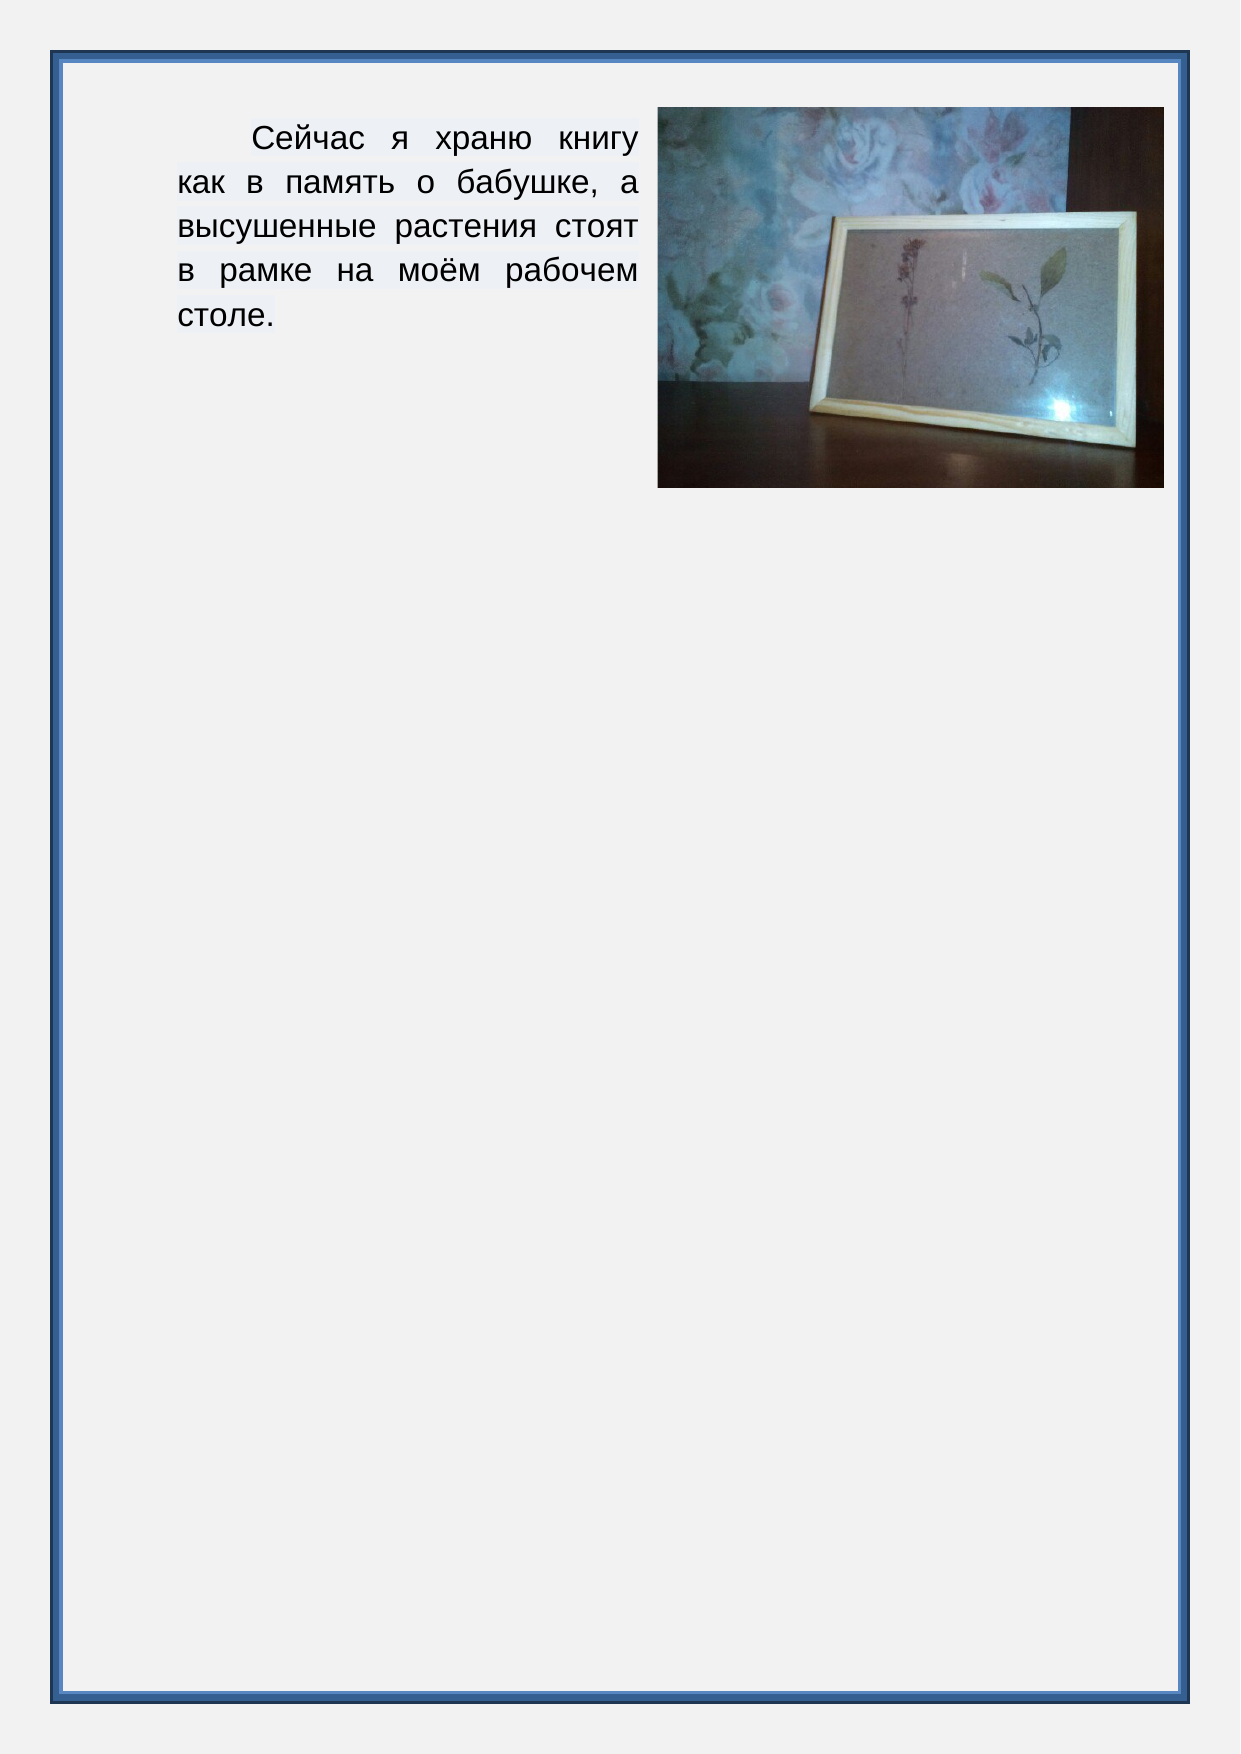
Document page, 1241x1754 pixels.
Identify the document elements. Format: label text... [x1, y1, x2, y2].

picture [657, 107, 1164, 488]
text Сейчас я храню книгу как в память о бабушке, а высушенные растения стоят в рамке на моём рабочем столе. [177, 118, 657, 333]
